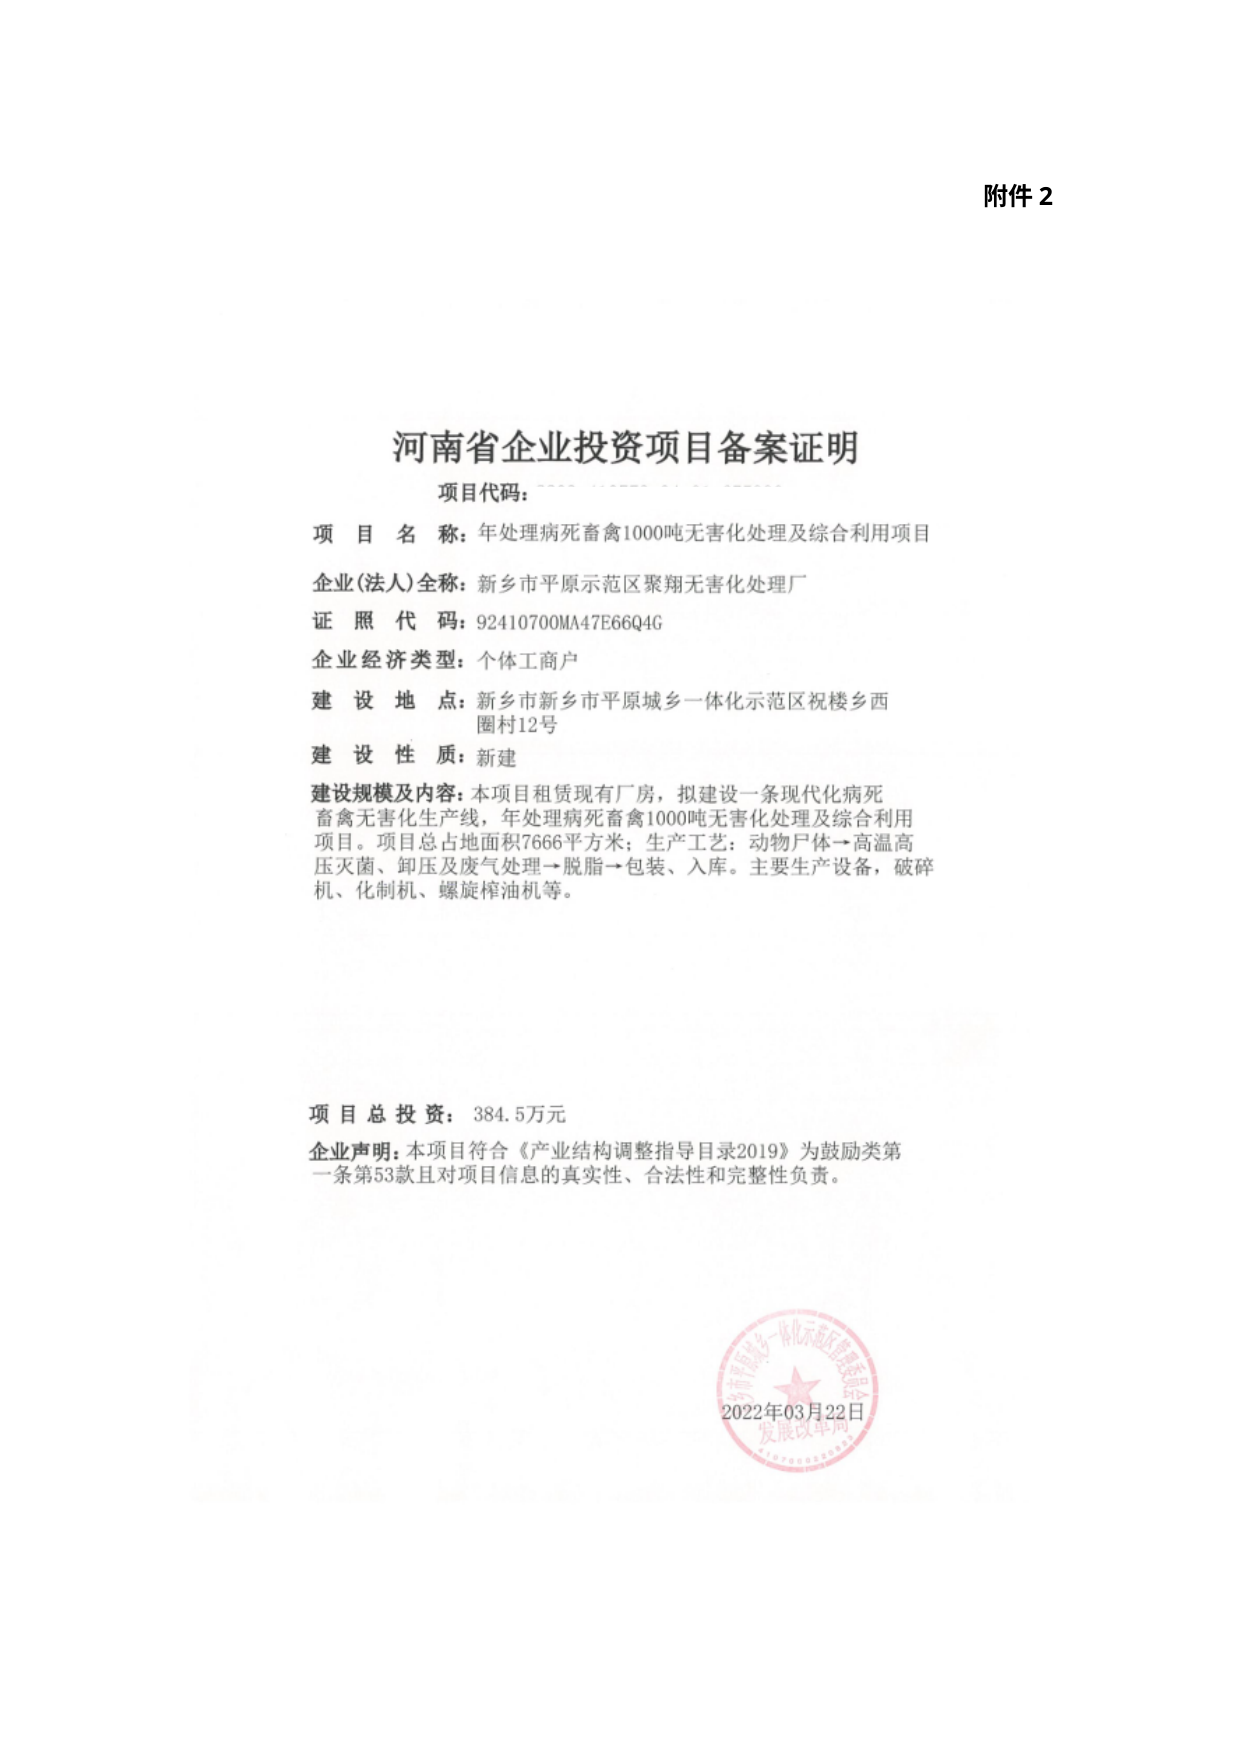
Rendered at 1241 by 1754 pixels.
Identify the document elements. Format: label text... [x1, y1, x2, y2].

picture [182, 294, 1030, 1505]
text 附件2 [187, 162, 1053, 227]
